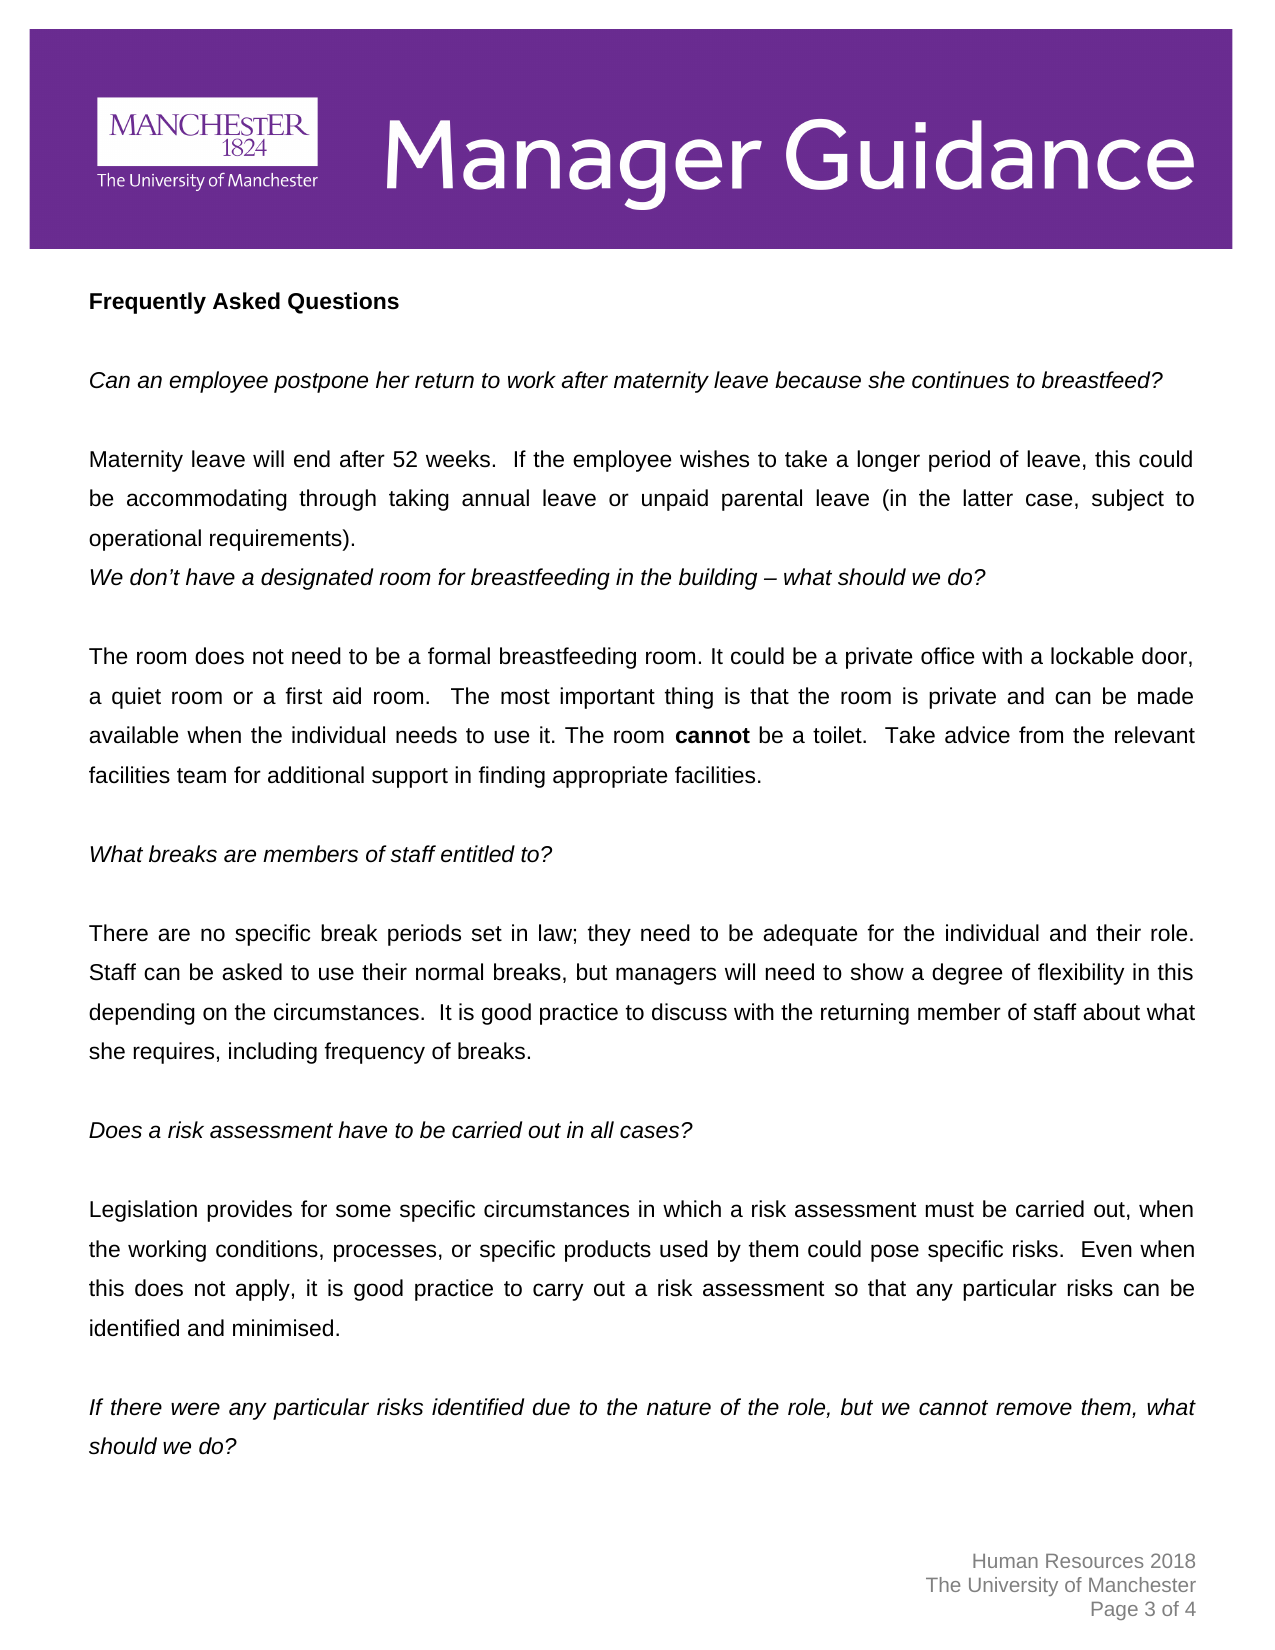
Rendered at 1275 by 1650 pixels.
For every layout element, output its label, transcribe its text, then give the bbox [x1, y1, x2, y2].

text Can an employee postpone her return to work after maternity leave because she continues to breastfeed? [89, 367, 1196, 393]
text Maternity leave will end after 52 weeks. If the employee wishes to take a longer period of leave, this could be accommodating through taking annual leave or unpaid parental leave (in the latter case, subject to operational requirements). [89, 446, 1196, 551]
text Does a risk assessment have to be carried out in all cases? [89, 1117, 1196, 1143]
text Frequently Asked Questions [89, 288, 1196, 314]
text There are no specific break periods set in law; they need to be adequate for the individual and their role. Staff can be asked to use their normal breaks, but managers will need to show a degree of flexibility in this depending on the circumstances. It is good practice to discuss with the returning member of staff about what she requires, including frequency of breaks. [89, 920, 1196, 1064]
text Legislation provides for some specific circumstances in which a risk assessment must be carried out, when the working conditions, processes, or specific products used by them could pose specific risks. Even when this does not apply, it is good practice to carry out a risk assessment so that any particular risks can be identified and minimised. [89, 1196, 1196, 1341]
text The room does not need to be a formal breastfeeding room. It could be a private office with a lockable door, a quiet room or a first aid room. The most important thing is that the room is private and can be made available when the individual needs to use it. The room cannot be a toilet. Take advice from the relevant facilities team for additional support in finding appropriate facilities. [89, 643, 1196, 788]
text What breaks are members of staff entitled to? [89, 841, 1196, 867]
picture [29, 29, 1233, 249]
text If there were any particular risks identified due to the nature of the role, but we cannot remove them, what should we do? [89, 1393, 1196, 1459]
text We don’t have a designated room for breastfeeding in the building – what should we do? [89, 564, 1196, 591]
